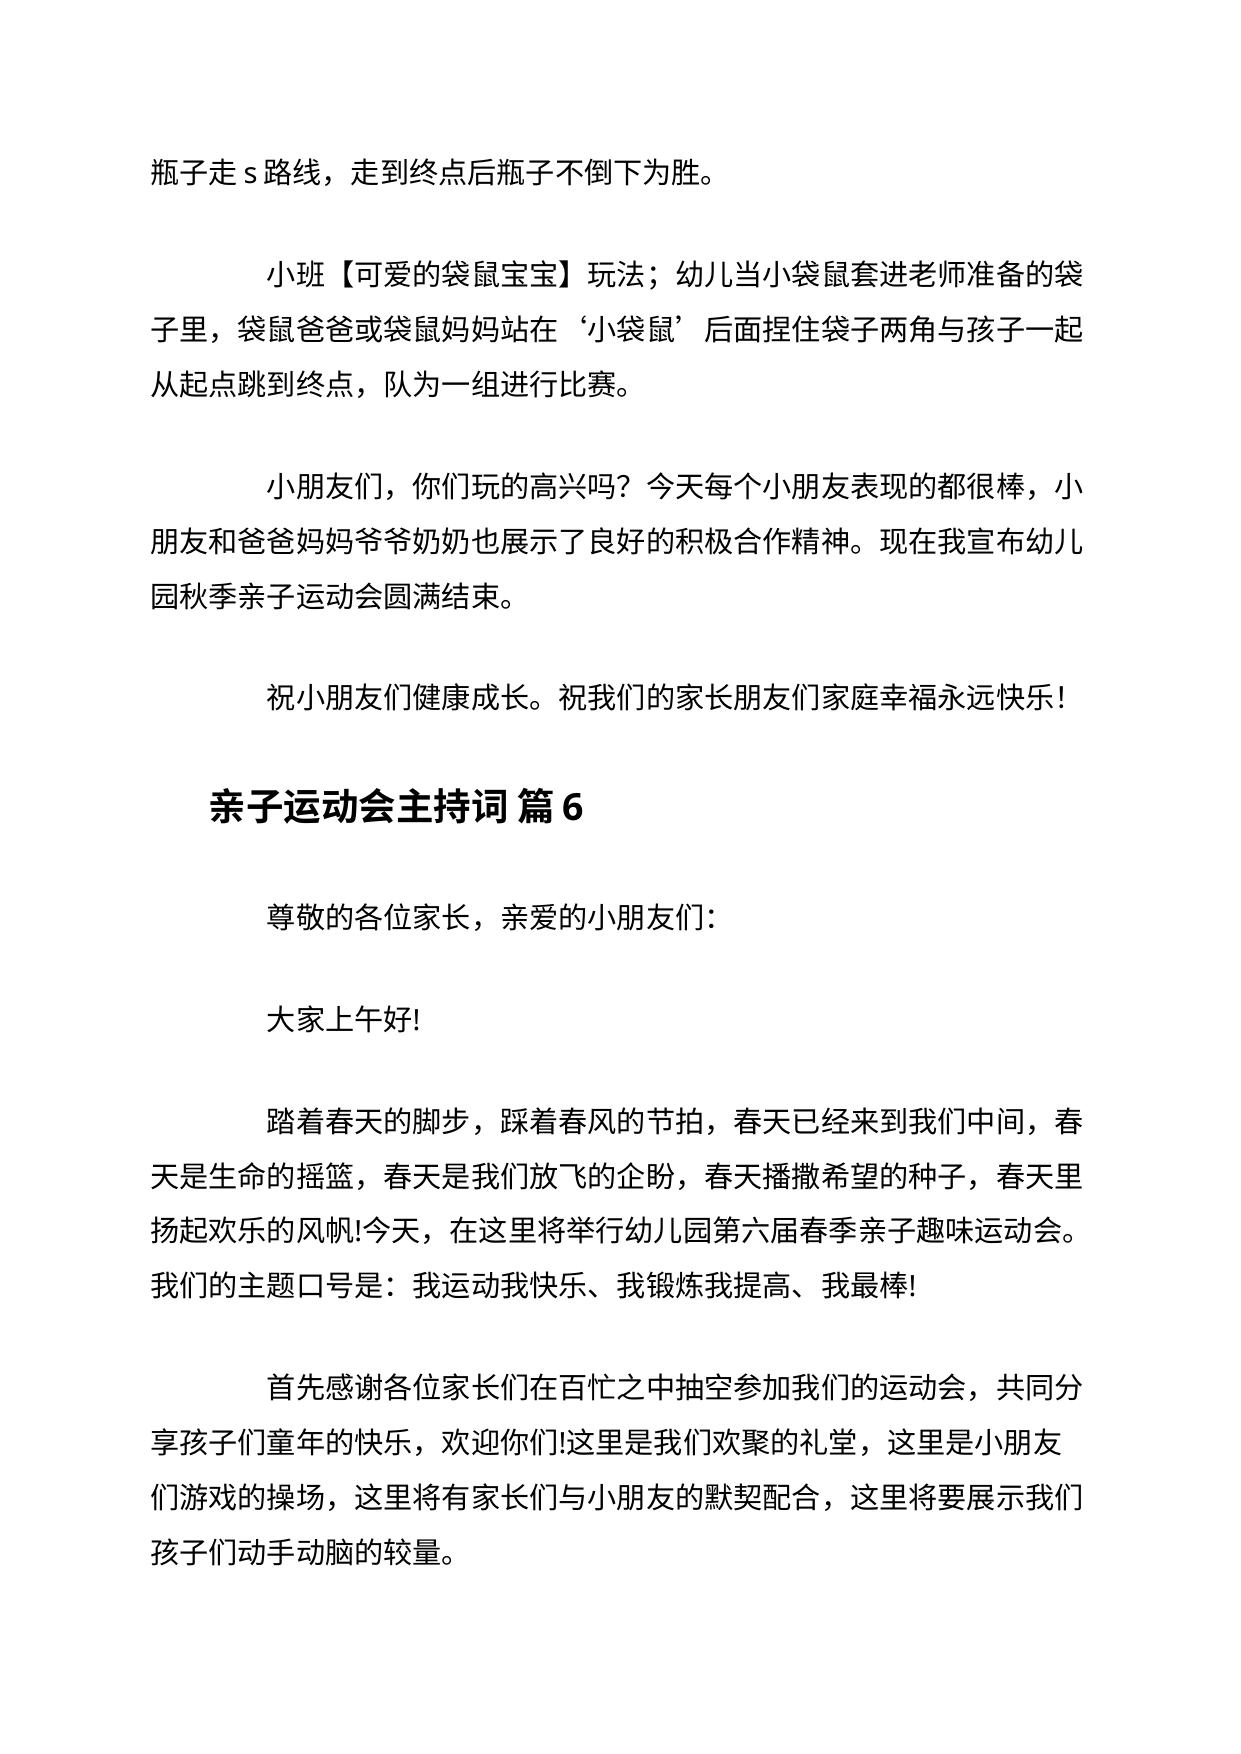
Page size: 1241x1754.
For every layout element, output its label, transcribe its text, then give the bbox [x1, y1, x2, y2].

text 小朋友们，你们玩的高兴吗？今天每个小朋友表现的都很棒，小朋友和爸爸妈妈爷爷奶奶也展示了良好的积极合作精神。现在我宣布幼儿园秋季亲子运动会圆满结束。 [150, 463, 1090, 616]
text 小班【可爱的袋鼠宝宝】玩法；幼儿当小袋鼠套进老师准备的袋子里，袋鼠爸爸或袋鼠妈妈站在‘小袋鼠’后面捏住袋子两角与孩子一起从起点跳到终点，队为一组进行比赛。 [150, 252, 1090, 404]
text 踏着春天的脚步，踩着春风的节拍，春天已经来到我们中间，春天是生命的摇篮，春天是我们放飞的企盼，春天播撒希望的种子，春天里扬起欢乐的风帆!今天，在这里将举行幼儿园第六届春季亲子趣味运动会。我们的主题口号是：我运动我快乐、我锻炼我提高、我最棒! [150, 1098, 1090, 1305]
text 亲子运动会主持词 篇6 [150, 777, 1090, 831]
text 祝小朋友们健康成长。祝我们的家长朋友们家庭幸福永远快乐！ [150, 675, 1090, 717]
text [150, 150, 1090, 192]
text 大家上午好! [150, 996, 1090, 1039]
text 首先感谢各位家长们在百忙之中抽空参加我们的运动会，共同分享孩子们童年的快乐，欢迎你们!这里是我们欢聚的礼堂，这里是小朋友们游戏的操场，这里将有家长们与小朋友的默契配合，这里将要展示我们孩子们动手动脑的较量。 [150, 1365, 1090, 1572]
text 尊敬的各位家长，亲爱的小朋友们： [150, 894, 1090, 937]
